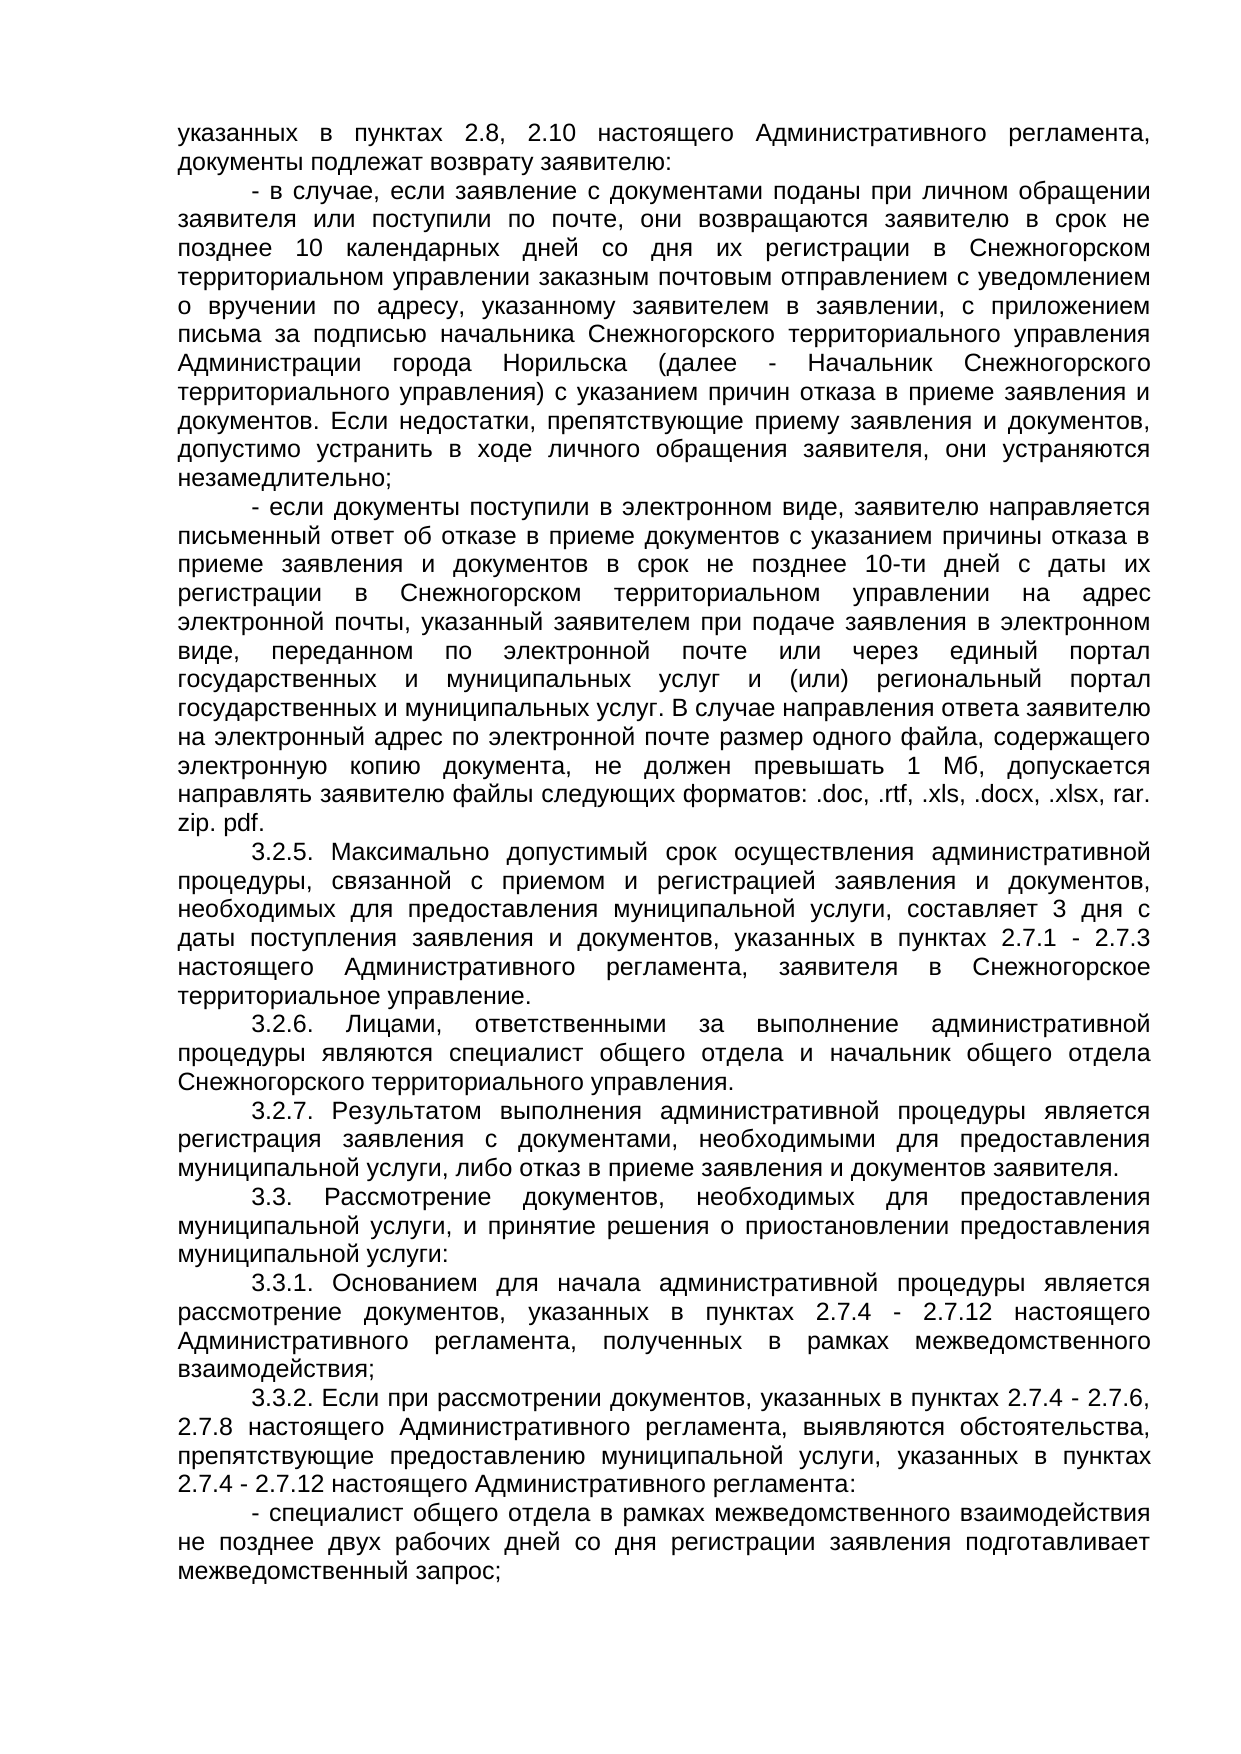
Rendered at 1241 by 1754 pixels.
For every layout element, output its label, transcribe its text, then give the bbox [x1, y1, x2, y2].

text - если документы поступили в электронном виде, заявителю направляется письменный ответ об отказе в приеме документов с указанием причины отказа в приеме заявления и документов в срок не позднее 10-ти дней с даты их регистрации в Снежногорском территориальном управлении на адрес электронной почты, указанный заявителем при подаче заявления в электронном виде, переданном по электронной почте или через единый портал государственных и муниципальных услуг и (или) региональный портал государственных и муниципальных услуг. В случае направления ответа заявителю на электронный адрес по электронной почте размер одного файла, содержащего электронную копию документа, не должен превышать 1 Мб, допускается направлять заявителю файлы следующих форматов: .doc, .rtf, .xls, .docx, .xlsx, rar. zip. pdf. [177, 492, 1152, 837]
text 3.3.2. Если при рассмотрении документов, указанных в пунктах 2.7.4 - 2.7.6, 2.7.8 настоящего Административного регламента, выявляются обстоятельства, препятствующие предоставлению муниципальной услуги, указанных в пунктах 2.7.4 - 2.7.12 настоящего Административного регламента: [177, 1383, 1152, 1498]
text 3.3. Рассмотрение документов, необходимых для предоставления муниципальной услуги, и принятие решения о приостановлении предоставления муниципальной услуги: [177, 1182, 1152, 1268]
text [177, 118, 1152, 176]
text 3.2.7. Результатом выполнения административной процедуры является регистрация заявления с документами, необходимыми для предоставления муниципальной услуги, либо отказ в приеме заявления и документов заявителя. [177, 1096, 1152, 1182]
text - специалист общего отдела в рамках межведомственного взаимодействия не позднее двух рабочих дней со дня регистрации заявления подготавливает межведомственный запрос; [177, 1498, 1152, 1584]
text 3.2.5. Максимально допустимый срок осуществления административной процедуры, связанной с приемом и регистрацией заявления и документов, необходимых для предоставления муниципальной услуги, составляет 3 дня с даты поступления заявления и документов, указанных в пунктах 2.7.1 - 2.7.3 настоящего Административного регламента, заявителя в Снежногорское территориальное управление. [177, 837, 1152, 1009]
text 3.3.1. Основанием для начала административной процедуры является рассмотрение документов, указанных в пунктах 2.7.4 - 2.7.12 настоящего Административного регламента, полученных в рамках межведомственного взаимодействия; [177, 1268, 1152, 1383]
text 3.2.6. Лицами, ответственными за выполнение административной процедуры являются специалист общего отдела и начальник общего отдела Снежногорского территориального управления. [177, 1009, 1152, 1096]
text - в случае, если заявление с документами поданы при личном обращении заявителя или поступили по почте, они возвращаются заявителю в срок не позднее 10 календарных дней со дня их регистрации в Снежногорском территориальном управлении заказным почтовым отправлением с уведомлением о вручении по адресу, указанному заявителем в заявлении, с приложением письма за подписью начальника Снежногорского территориального управления Администрации города Норильска (далее - Начальник Снежногорского территориального управления) с указанием причин отказа в приеме заявления и документов. Если недостатки, препятствующие приему заявления и документов, допустимо устранить в ходе личного обращения заявителя, они устраняются незамедлительно; [177, 176, 1152, 492]
